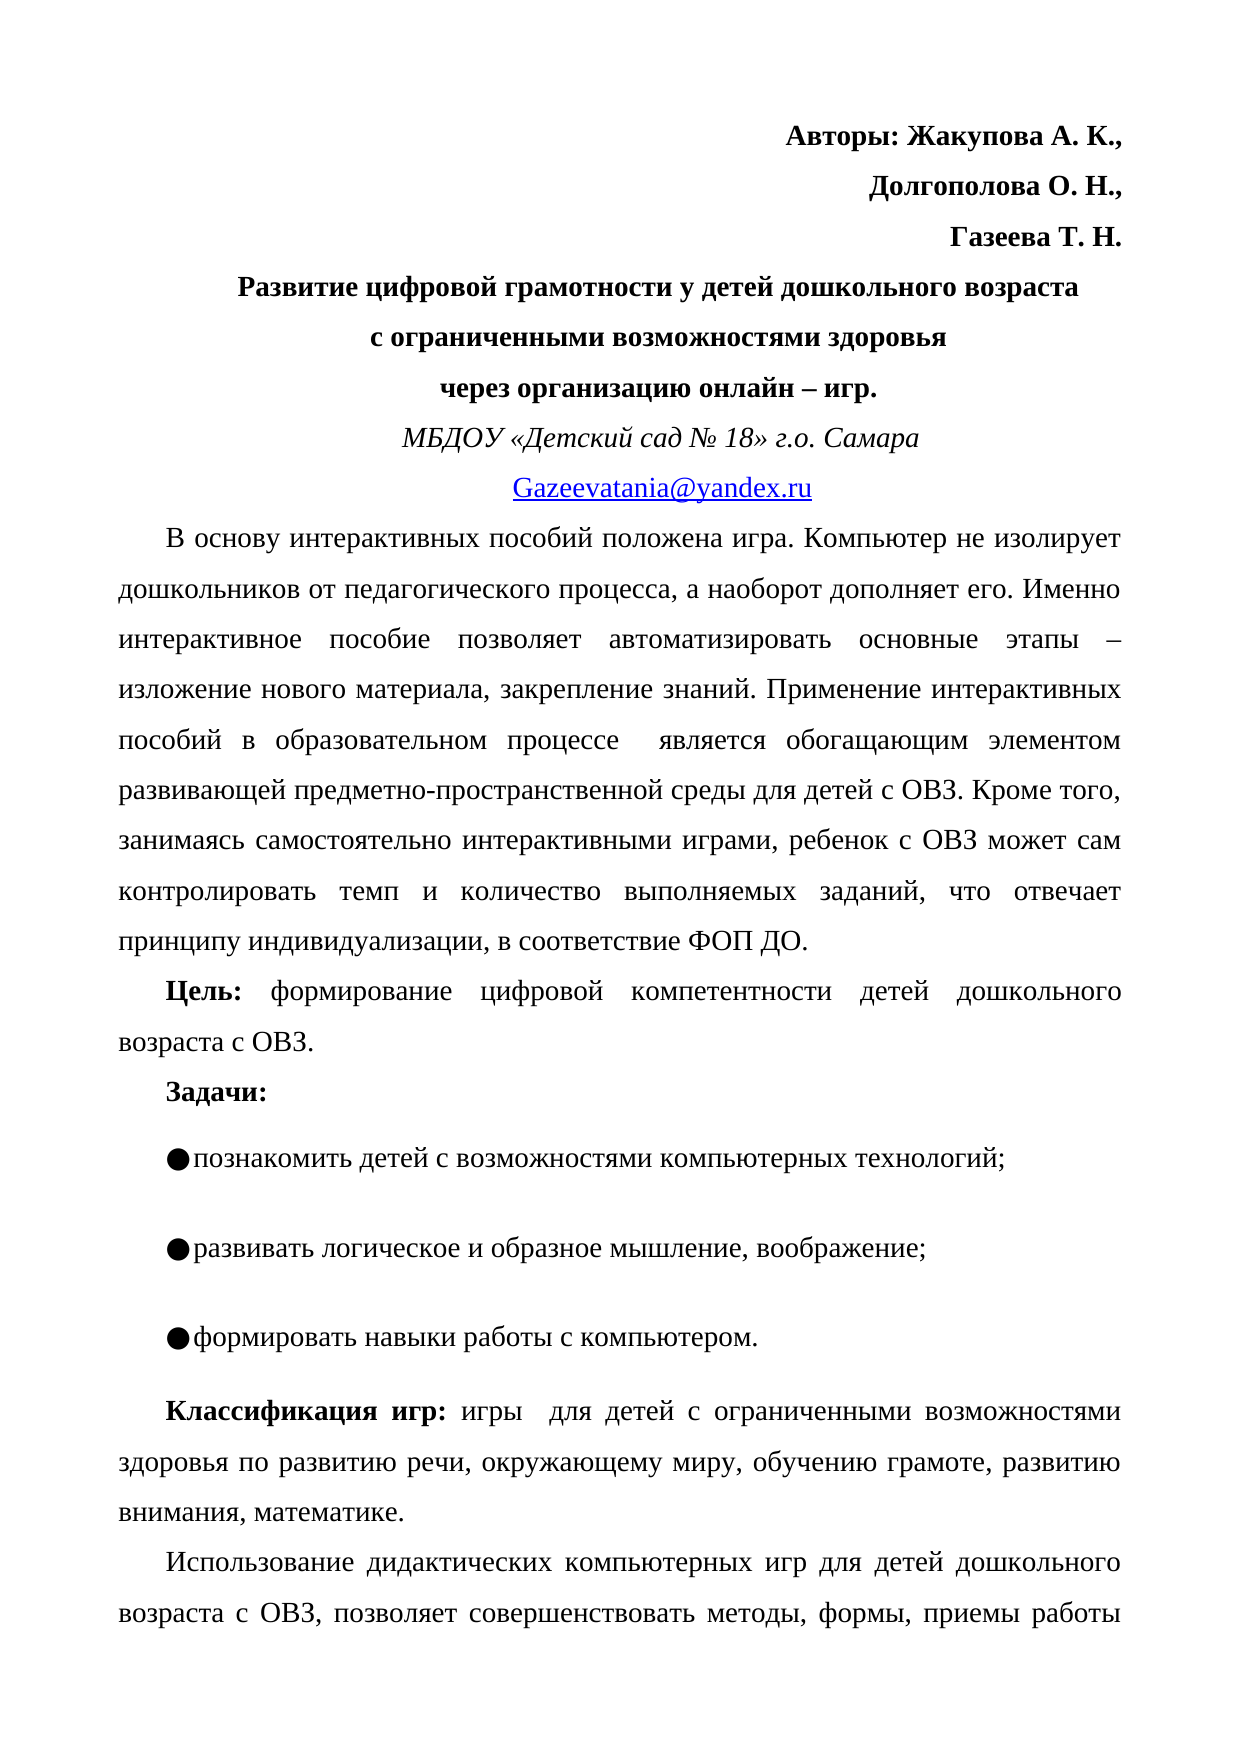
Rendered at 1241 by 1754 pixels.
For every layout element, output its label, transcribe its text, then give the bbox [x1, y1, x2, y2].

text Gazeevatania@yandex.ru [148, 470, 1122, 504]
text Долгополова О. Н., [148, 168, 1122, 202]
text Задачи: [118, 1074, 1122, 1108]
text Классификация игр: игры для детей с ограниченными возможностями здоровья по развитию речи, окружающему миру, обучению грамоте, развитию внимания, математике. [118, 1393, 1122, 1528]
text МБДОУ «Детский сад № 18» г.о. Самара [148, 420, 1122, 453]
text Цель: формирование цифровой компетентности детей дошкольного возраста с ОВЗ. [118, 973, 1122, 1057]
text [118, 1544, 1122, 1628]
text с ограниченными возможностями здоровья [148, 319, 1122, 353]
list познакомить детей с возможностями компьютерных технологий; [118, 1124, 1122, 1184]
list развивать логическое и образное мышление, воображение; [118, 1214, 1122, 1274]
text через организацию онлайн – игр. [148, 370, 1122, 403]
text Авторы: Жакупова А. К., [148, 118, 1122, 152]
text Газеева Т. Н. [148, 219, 1122, 252]
list формировать навыки работы с компьютером. [118, 1304, 1122, 1363]
text В основу интерактивных пособий положена игра. Компьютер не изолирует дошкольников от педагогического процесса, а наоборот дополняет его. Именно интерактивное пособие позволяет автоматизировать основные этапы – изложение нового материала, закрепление знаний. Применение интерактивных пособий в образовательном процессе является обогащающим элементом развивающей предметно-пространственной среды для детей с ОВЗ. Кроме того, занимаясь самостоятельно интерактивными играми, ребенок с ОВЗ может сам контролировать темп и количество выполняемых заданий, что отвечает принципу индивидуализации, в соответствие ФОП ДО. [118, 521, 1122, 957]
text Развитие цифровой грамотности у детей дошкольного возраста [148, 269, 1122, 303]
